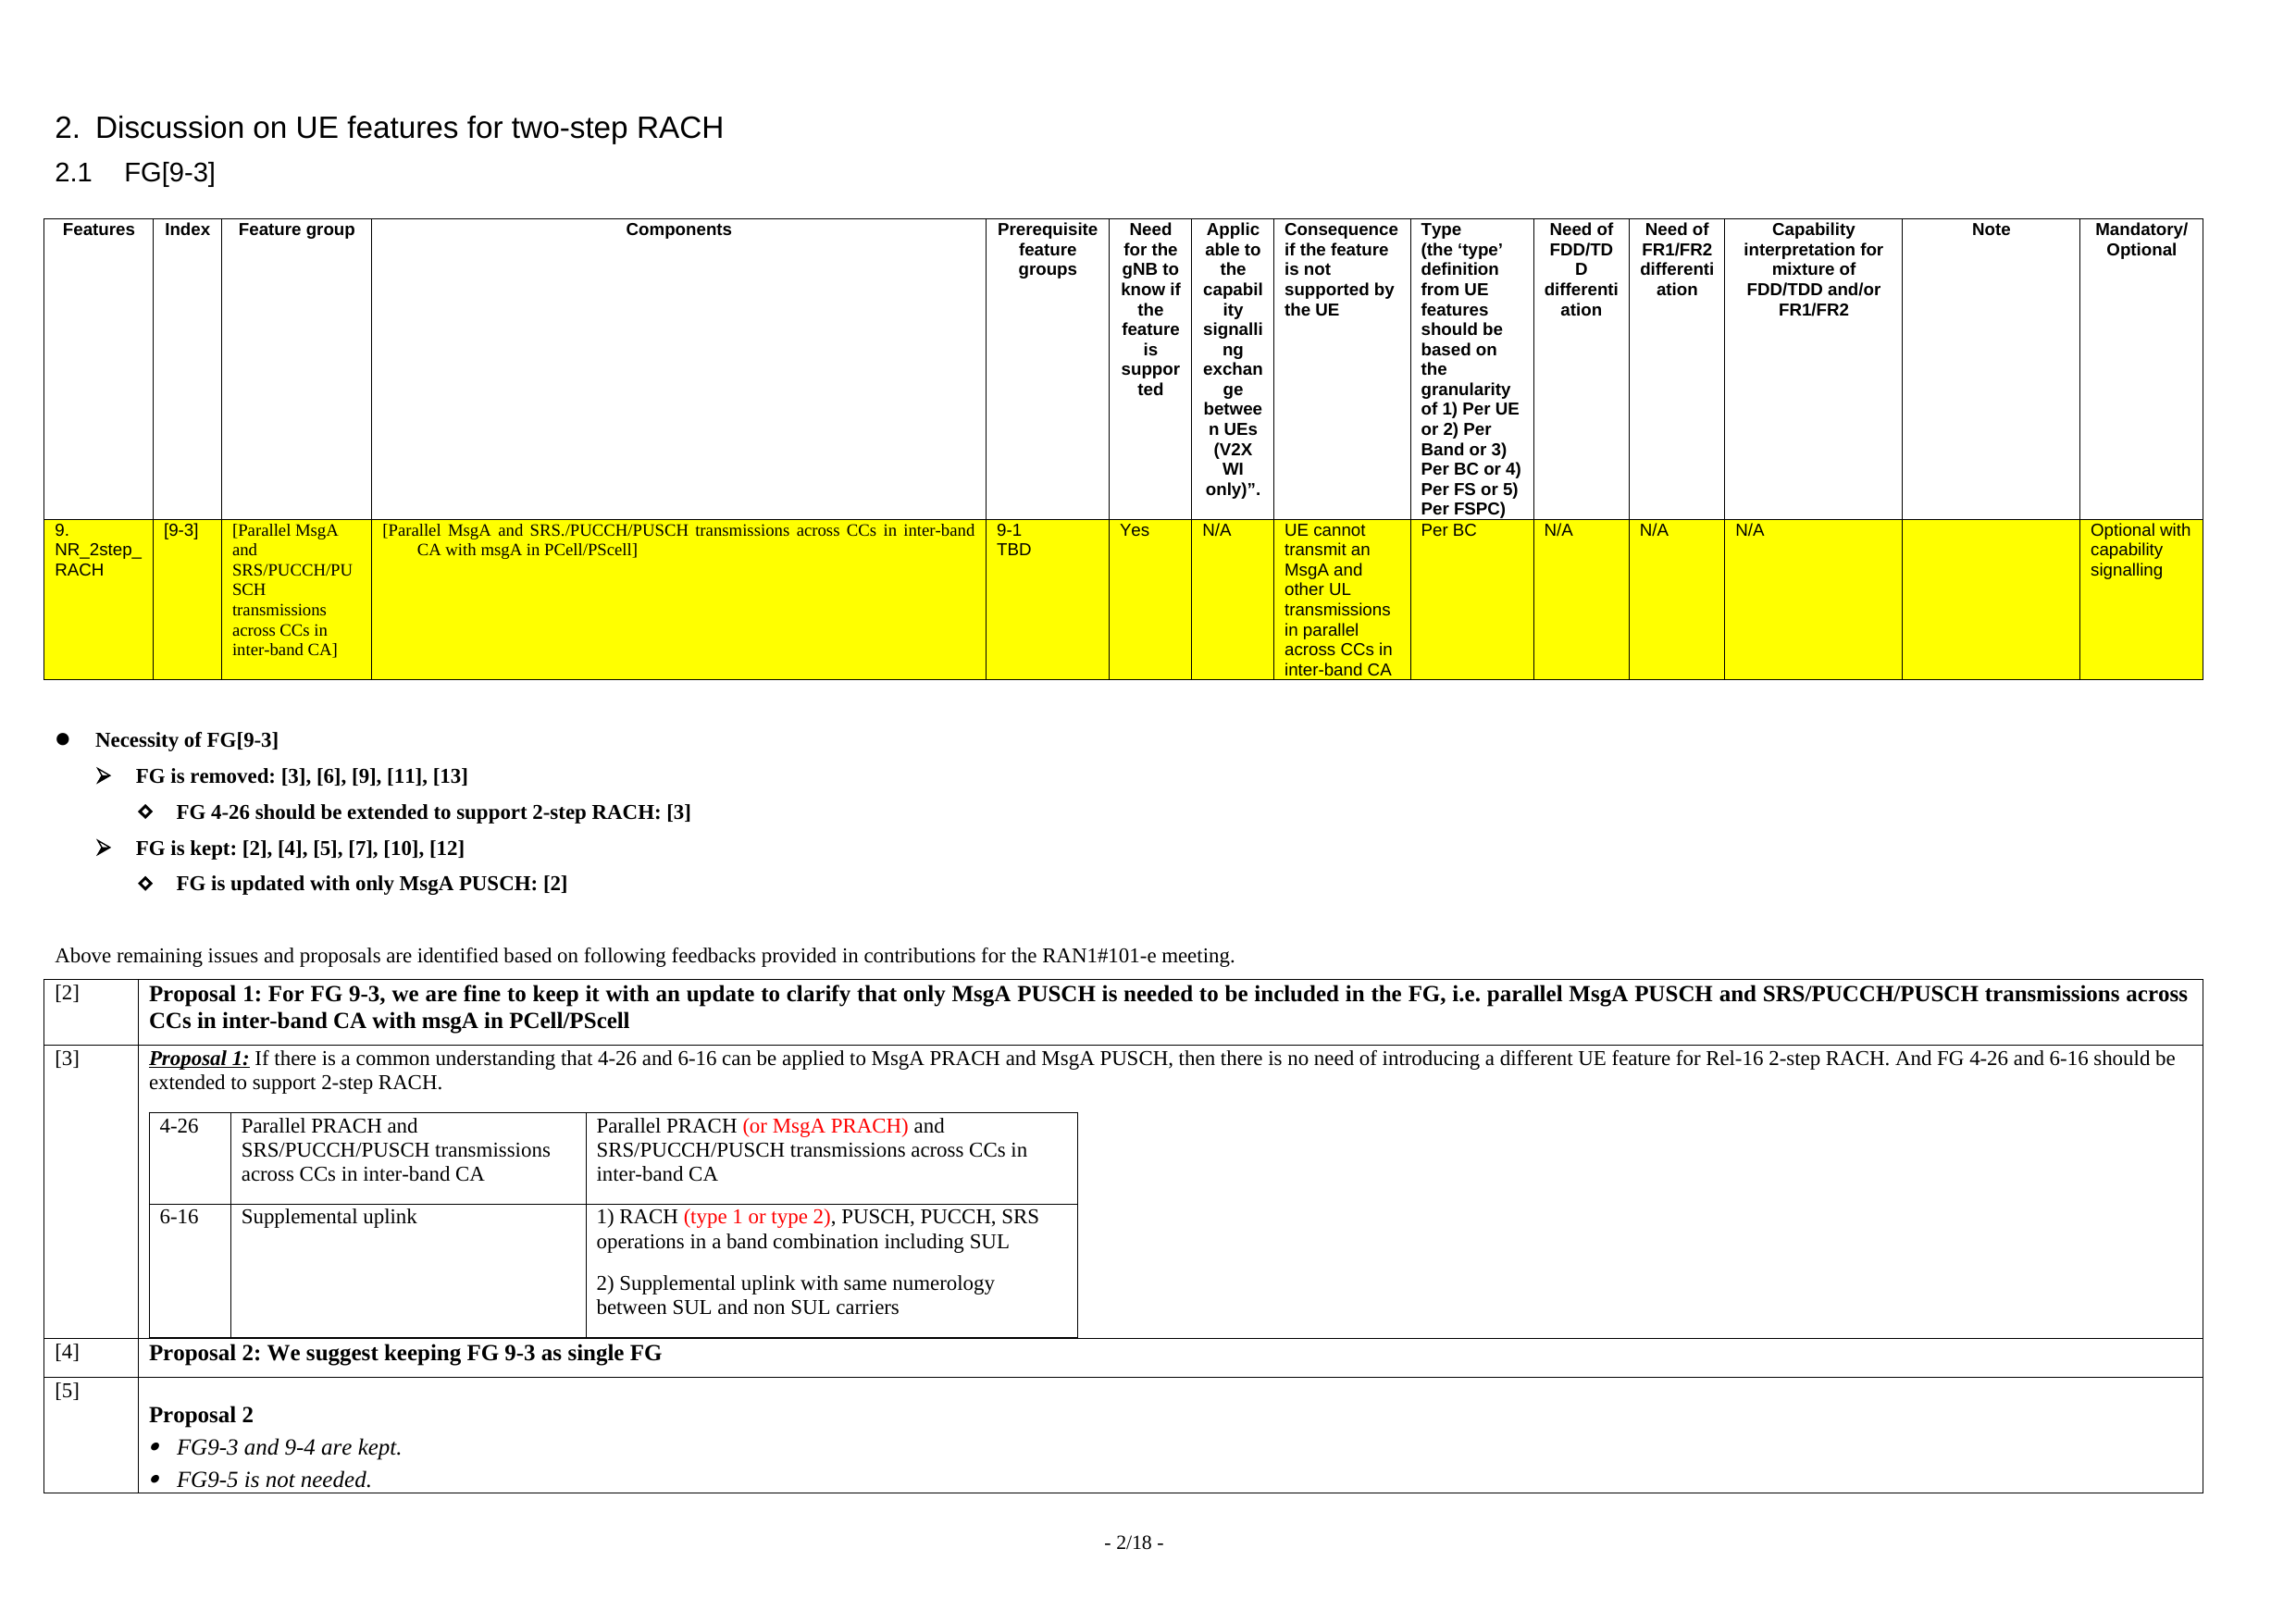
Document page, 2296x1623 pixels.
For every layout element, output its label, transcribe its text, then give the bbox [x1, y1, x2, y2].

list FG is kept: [2], [4], [5], [7], [10], [12] [95, 836, 2214, 860]
table_cell [3] [44, 1046, 138, 1338]
table_cell [5] [44, 1378, 138, 1493]
list Discussion on UE features for two-step RACH [55, 109, 2214, 145]
table_header Features [44, 219, 153, 519]
table_header Feature group [222, 219, 371, 519]
table_header Mandatory/Optional [2080, 219, 2203, 519]
list Necessity of FG[9-3] [55, 727, 2214, 751]
table_cell Proposal 2: We suggest keeping FG 9-3 as single FG [139, 1339, 2203, 1377]
table_cell [1903, 520, 2079, 679]
table_cell Per BC [1411, 520, 1533, 679]
table_cell [9-3] [154, 520, 221, 679]
table_header Index [154, 219, 221, 519]
table_cell N/A [1725, 520, 1902, 679]
table_header Components [372, 219, 986, 519]
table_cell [139, 1378, 2203, 1493]
table_cell N/A [1534, 520, 1629, 679]
table_cell [4] [44, 1339, 138, 1377]
table_header Type (the ‘type’ definition from UE features should be based on the granularity of 1) Per UE or 2) Per Band or 3) Per BC or 4) Per FS or 5) Per FSPC) [1411, 219, 1533, 519]
table_cell UE cannot transmit an MsgA and other UL transmissions in parallel across CCs in inter-band CA [1274, 520, 1410, 679]
table_cell [Parallel MsgA and SRS./PUCCH/PUSCH transmissions across CCs in inter-band CA with msgA in PCell/PScell] [372, 520, 986, 679]
table_cell Optional with capability signalling [2080, 520, 2203, 679]
table_header Need of FR1/FR2 differentiation [1630, 219, 1724, 519]
table_header Need of FDD/TDD differentiation [1534, 219, 1629, 519]
table_cell 9. NR_2step_RACH [44, 520, 153, 679]
table_cell Yes [1110, 520, 1191, 679]
table_header [2] [44, 980, 138, 1045]
list FG 4-26 should be extended to support 2-step RACH: [3] [136, 799, 2214, 824]
table_cell N/A [1630, 520, 1724, 679]
table_header Note [1903, 219, 2079, 519]
list FG is updated with only MsgA PUSCH: [2] [136, 872, 2214, 896]
table_header Consequence if the feature is not supported by the UE [1274, 219, 1410, 519]
table_header Capability interpretation for mixture of FDD/TDD and/or FR1/FR2 [1725, 219, 1902, 519]
table_cell [Parallel MsgA and SRS/PUCCH/PUSCH transmissions across CCs in inter-band CA] [222, 520, 371, 679]
table_cell Proposal 1: If there is a common understanding that 4-26 and 6-16 can be applied to MsgA PRACH and MsgA PUSCH, then there is no need of introducing a different UE feature for Rel-16 2-step RACH. And FG 4-26 and 6-16 should be extended to support 2-step RACH. [139, 1046, 2203, 1338]
table_cell N/A [1192, 520, 1273, 679]
table_header Prerequisite feature groups [987, 219, 1109, 519]
text Above remaining issues and proposals are identified based on following feedbacks provided in contributions for the RAN1#101-e meeting. [55, 943, 2214, 968]
table_header Need for the gNB to know if the feature is supported [1110, 219, 1191, 519]
list FG is removed: [3], [6], [9], [11], [13] [95, 763, 2214, 787]
table_header Applicable to the capability signalling exchange between UEs (V2X WI only)”. [1192, 219, 1273, 519]
table_cell 9-1 TBD [987, 520, 1109, 679]
subtitle 2.1 FG[9-3] [55, 156, 2214, 188]
